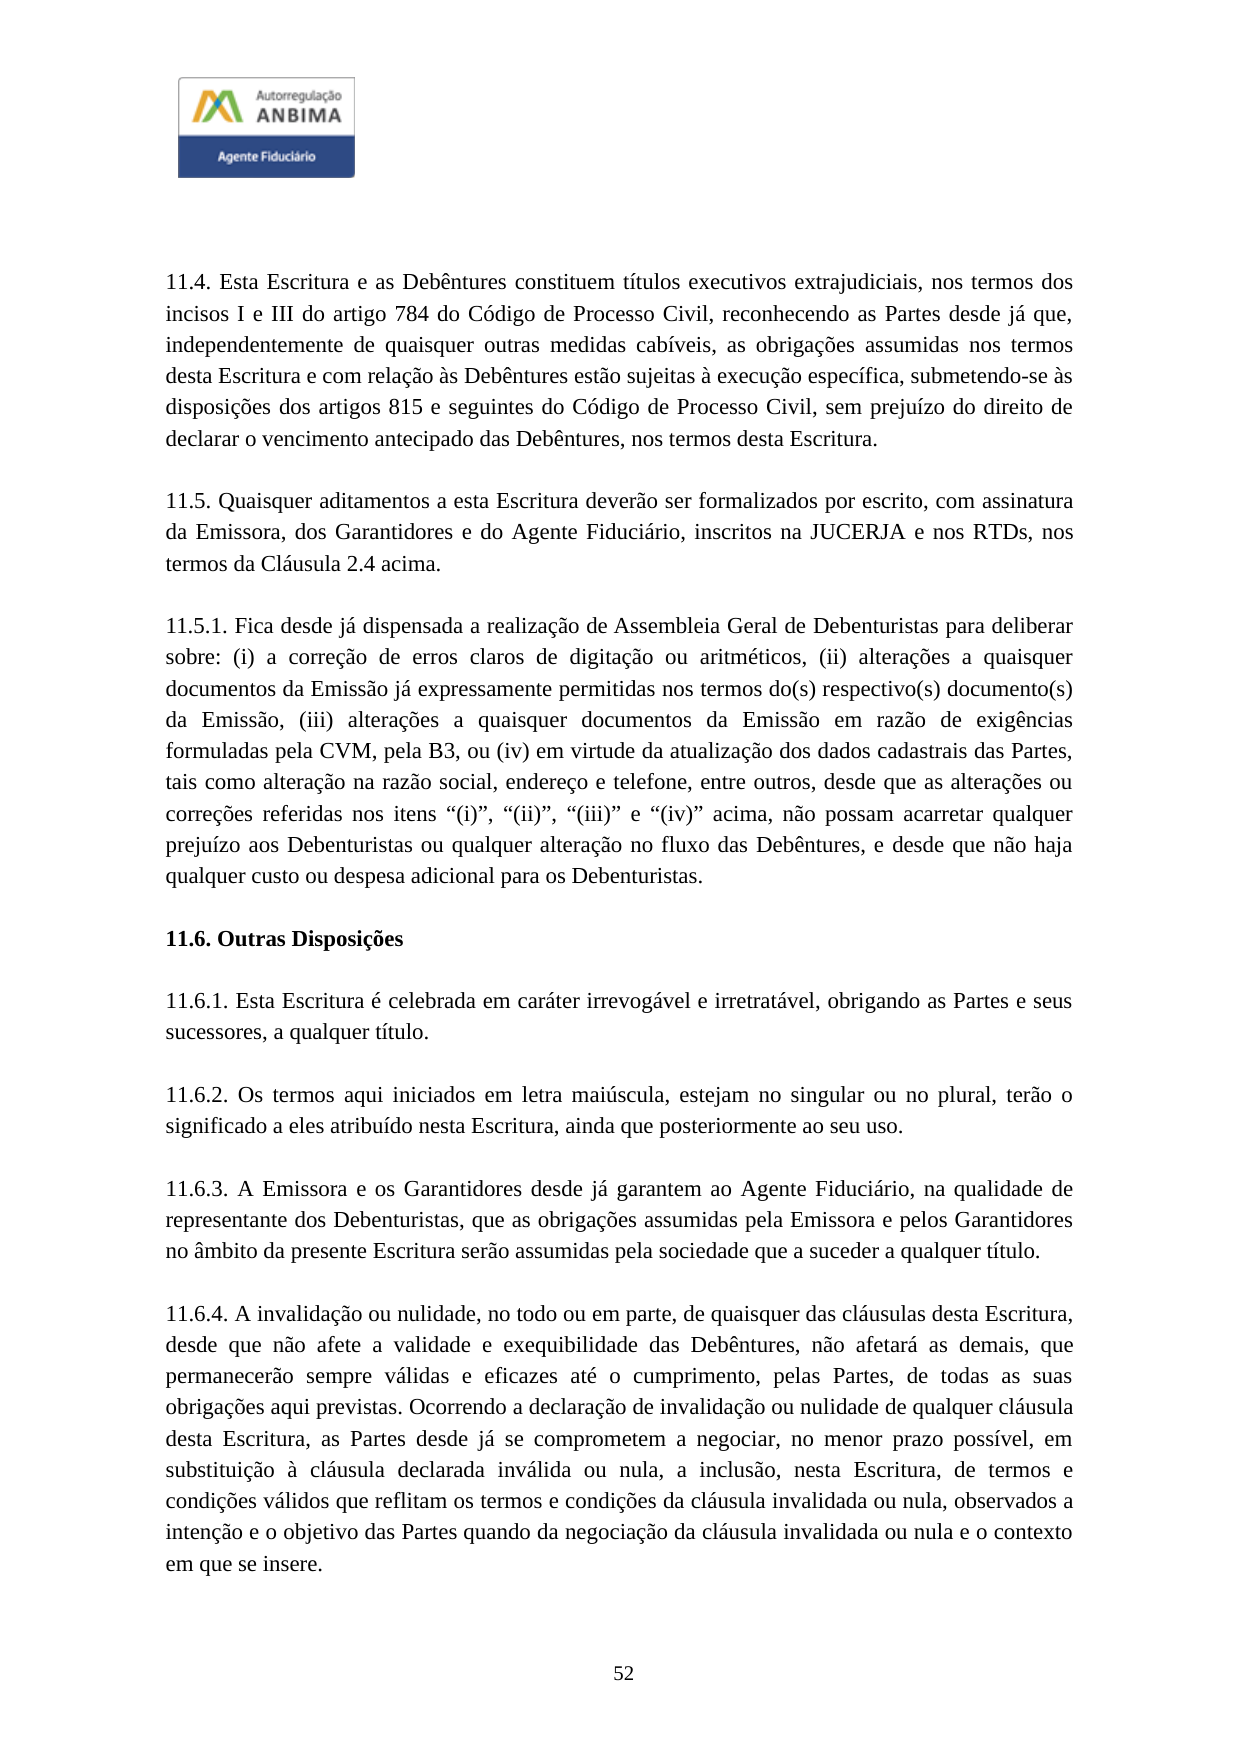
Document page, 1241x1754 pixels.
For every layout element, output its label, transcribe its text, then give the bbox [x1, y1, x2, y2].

text 11.6.2. Os termos aqui iniciados em letra maiúscula, estejam no singular ou no plural, terão o significado a eles atribuído nesta Escritura, ainda que posteriormente ao seu uso. [165, 1077, 1075, 1140]
text 11.5.1. Fica desde já dispensada a realização de Assembleia Geral de Debenturistas para deliberar sobre: (i) a correção de erros claros de digitação ou aritméticos, (ii) alterações a quaisquer documentos da Emissão já expressamente permitidas nos termos do(s) respectivo(s) documento(s) da Emissão, (iii) alterações a quaisquer documentos da Emissão em razão de exigências formuladas pela CVM, pela B3, ou (iv) em virtude da atualização dos dados cadastrais das Partes, tais como alteração na razão social, endereço e telefone, entre outros, desde que as alterações ou correções referidas nos itens “(i)”, “(ii)”, “(iii)” e “(iv)” acima, não possam acarretar qualquer prejuízo aos Debenturistas ou qualquer alteração no fluxo das Debêntures, e desde que não haja qualquer custo ou despesa adicional para os Debenturistas. [165, 608, 1075, 890]
text 11.6.4. A invalidação ou nulidade, no todo ou em parte, de quaisquer das cláusulas desta Escritura, desde que não afete a validade e exequibilidade das Debêntures, não afetará as demais, que permanecerão sempre válidas e eficazes até o cumprimento, pelas Partes, de todas as suas obrigações aqui previstas. Ocorrendo a declaração de invalidação ou nulidade de qualquer cláusula desta Escritura, as Partes desde já se comprometem a negociar, no menor prazo possível, em substituição à cláusula declarada inválida ou nula, a inclusão, nesta Escritura, de termos e condições válidos que reflitam os termos e condições da cláusula invalidada ou nula, observados a intenção e o objetivo das Partes quando da negociação da cláusula invalidada ou nula e o contexto em que se insere. [165, 1296, 1075, 1577]
text 11.6.3. A Emissora e os Garantidores desde já garantem ao Agente Fiduciário, na qualidade de representante dos Debenturistas, que as obrigações assumidas pela Emissora e pelos Garantidores no âmbito da presente Escritura serão assumidas pela sociedade que a suceder a qualquer título. [165, 1171, 1075, 1265]
text 11.6.1. Esta Escritura é celebrada em caráter irrevogável e irretratável, obrigando as Partes e seus sucessores, a qualquer título. [165, 983, 1075, 1046]
text 11.4. Esta Escritura e as Debêntures constituem títulos executivos extrajudiciais, nos termos dos incisos I e III do artigo 784 do Código de Processo Civil, reconhecendo as Partes desde já que, independentemente de quaisquer outras medidas cabíveis, as obrigações assumidas nos termos desta Escritura e com relação às Debêntures estão sujeitas à execução específica, submetendo-se às disposições dos artigos 815 e seguintes do Código de Processo Civil, sem prejuízo do direito de declarar o vencimento antecipado das Debêntures, nos termos desta Escritura. [165, 265, 1075, 452]
text 11.6. Outras Disposições [165, 921, 1075, 952]
text 11.5. Quaisquer aditamentos a esta Escritura deverão ser formalizados por escrito, com assinatura da Emissora, dos Garantidores e do Agente Fiduciário, inscritos na JUCERJA e nos RTDs, nos termos da Cláusula 2.4 acima. [165, 483, 1075, 577]
